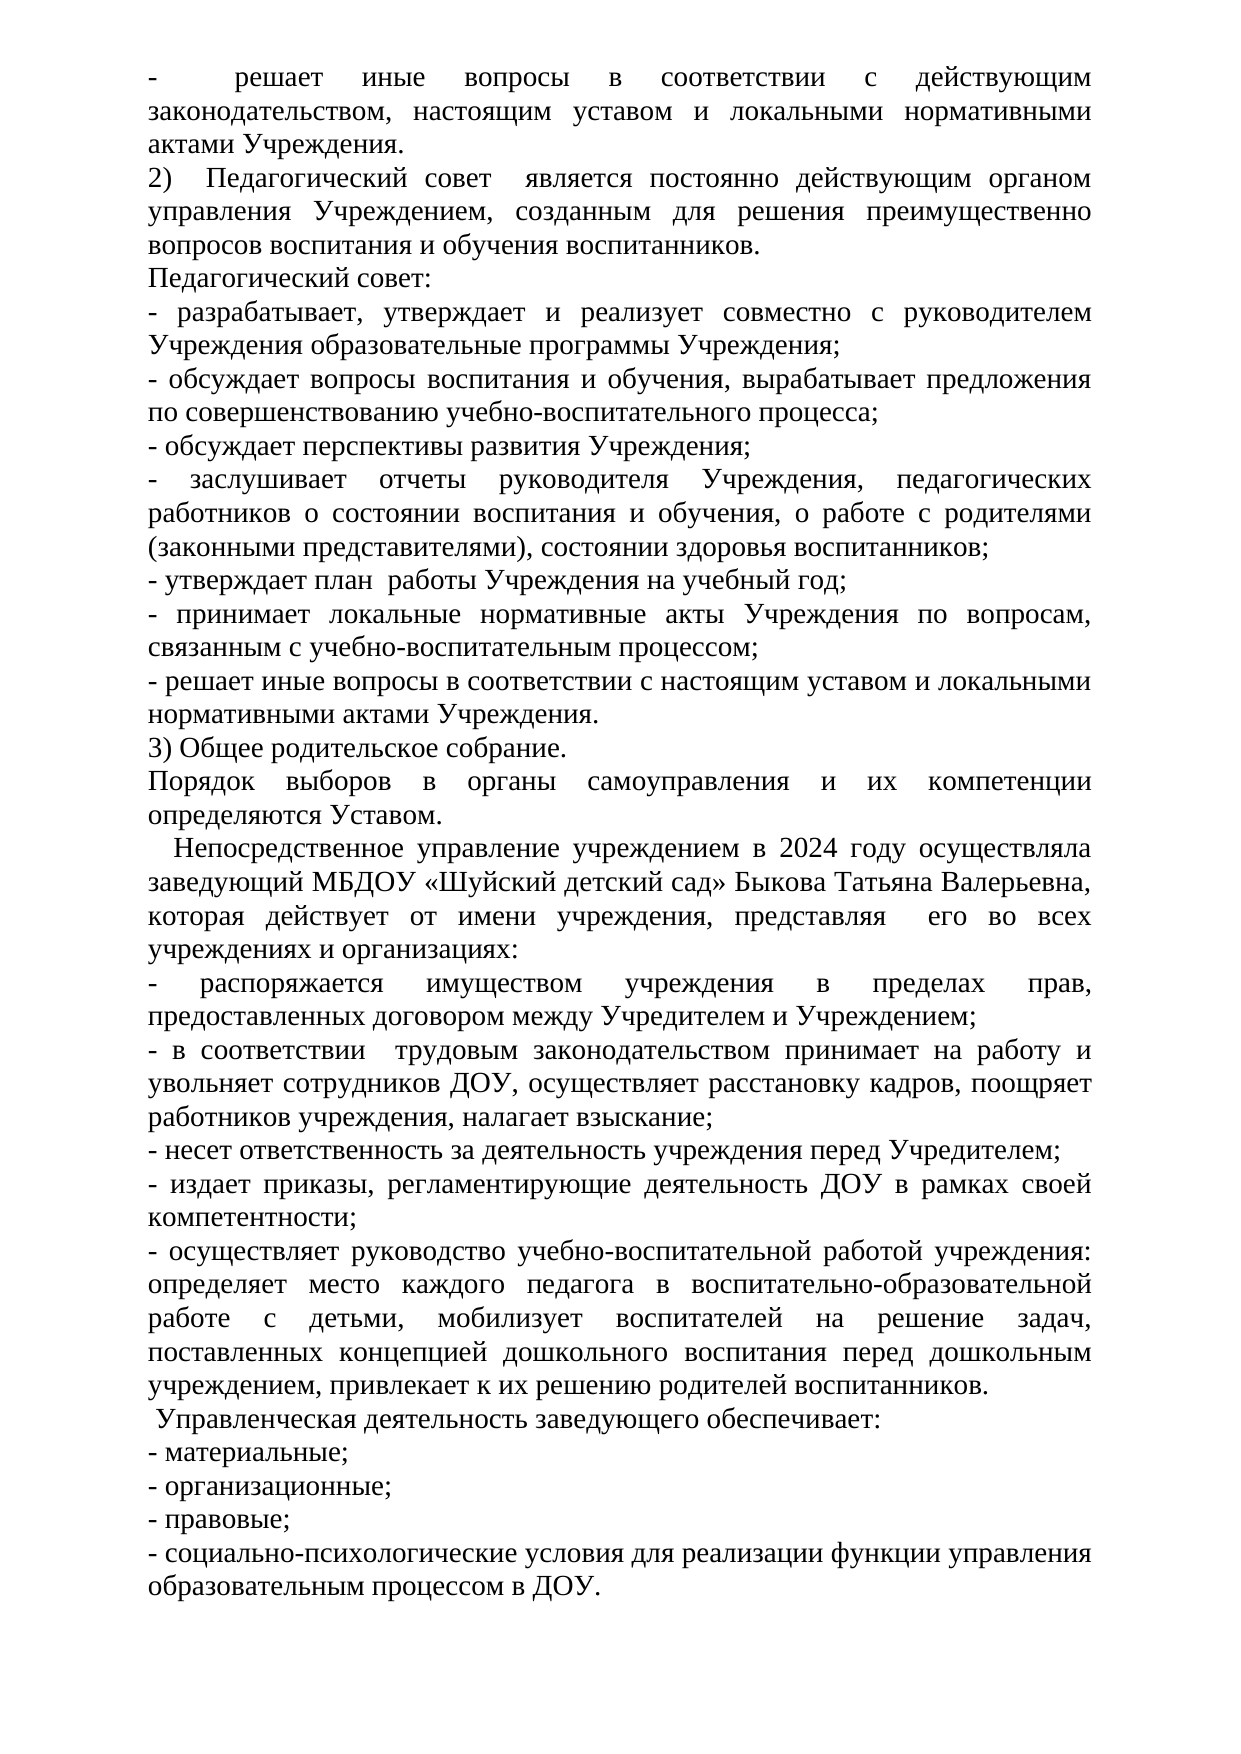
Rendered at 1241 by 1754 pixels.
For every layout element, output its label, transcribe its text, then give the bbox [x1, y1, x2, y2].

text - распоряжается имуществом учреждения в пределах прав, предоставленных договором между Учредителем и Учреждением; [148, 965, 1092, 1032]
text - решает иные вопросы в соответствии с действующим законодательством, настоящим уставом и локальными нормативными актами Учреждения. [148, 59, 1092, 160]
text - социально-психологические условия для реализации функции управления образовательным процессом в ДОУ. [148, 1535, 1092, 1602]
text - организационные; [148, 1468, 1092, 1501]
text 3) Общее родительское собрание. [148, 730, 1092, 763]
text - разрабатывает, утверждает и реализует совместно с руководителем Учреждения образовательные программы Учреждения; [148, 294, 1092, 361]
text Педагогический совет: [148, 260, 1092, 294]
text - обсуждает перспективы развития Учреждения; [148, 428, 1092, 462]
text Управленческая деятельность заведующего обеспечивает: [148, 1401, 1092, 1434]
text - издает приказы, регламентирующие деятельность ДОУ в рамках своей компетентности; [148, 1166, 1092, 1233]
text - решает иные вопросы в соответствии с настоящим уставом и локальными нормативными актами Учреждения. [148, 663, 1092, 730]
text - утверждает план работы Учреждения на учебный год; [148, 562, 1092, 596]
text - в соответствии трудовым законодательством принимает на работу и увольняет сотрудников ДОУ, осуществляет расстановку кадров, поощряет работников учреждения, налагает взыскание; [148, 1032, 1092, 1132]
text - осуществляет руководство учебно-воспитательной работой учреждения: определяет место каждого педагога в воспитательно-образовательной работе с детьми, мобилизует воспитателей на решение задач, поставленных концепцией дошкольного воспитания перед дошкольным учреждением, привлекает к их решению родителей воспитанников. [148, 1233, 1092, 1401]
text - материальные; [148, 1434, 1092, 1468]
text - заслушивает отчеты руководителя Учреждения, педагогических работников о состоянии воспитания и обучения, о работе с родителями (законными представителями), состоянии здоровья воспитанников; [148, 462, 1092, 562]
text - правовые; [148, 1501, 1092, 1535]
text Порядок выборов в органы самоуправления и их компетенции определяются Уставом. [148, 763, 1092, 831]
text - несет ответственность за деятельность учреждения перед Учредителем; [148, 1132, 1092, 1166]
text - обсуждает вопросы воспитания и обучения, вырабатывает предложения по совершенствованию учебно-воспитательного процесса; [148, 361, 1092, 428]
text Непосредственное управление учреждением в 2024 году осуществляла заведующий МБДОУ «Шуйский детский сад» Быкова Татьяна Валерьевна, которая действует от имени учреждения, представляя его во всех учреждениях и организациях: [148, 831, 1092, 965]
text - принимает локальные нормативные акты Учреждения по вопросам, связанным с учебно-воспитательным процессом; [148, 596, 1092, 663]
text 2) Педагогический совет является постоянно действующим органом управления Учреждением, созданным для решения преимущественно вопросов воспитания и обучения воспитанников. [148, 160, 1092, 260]
